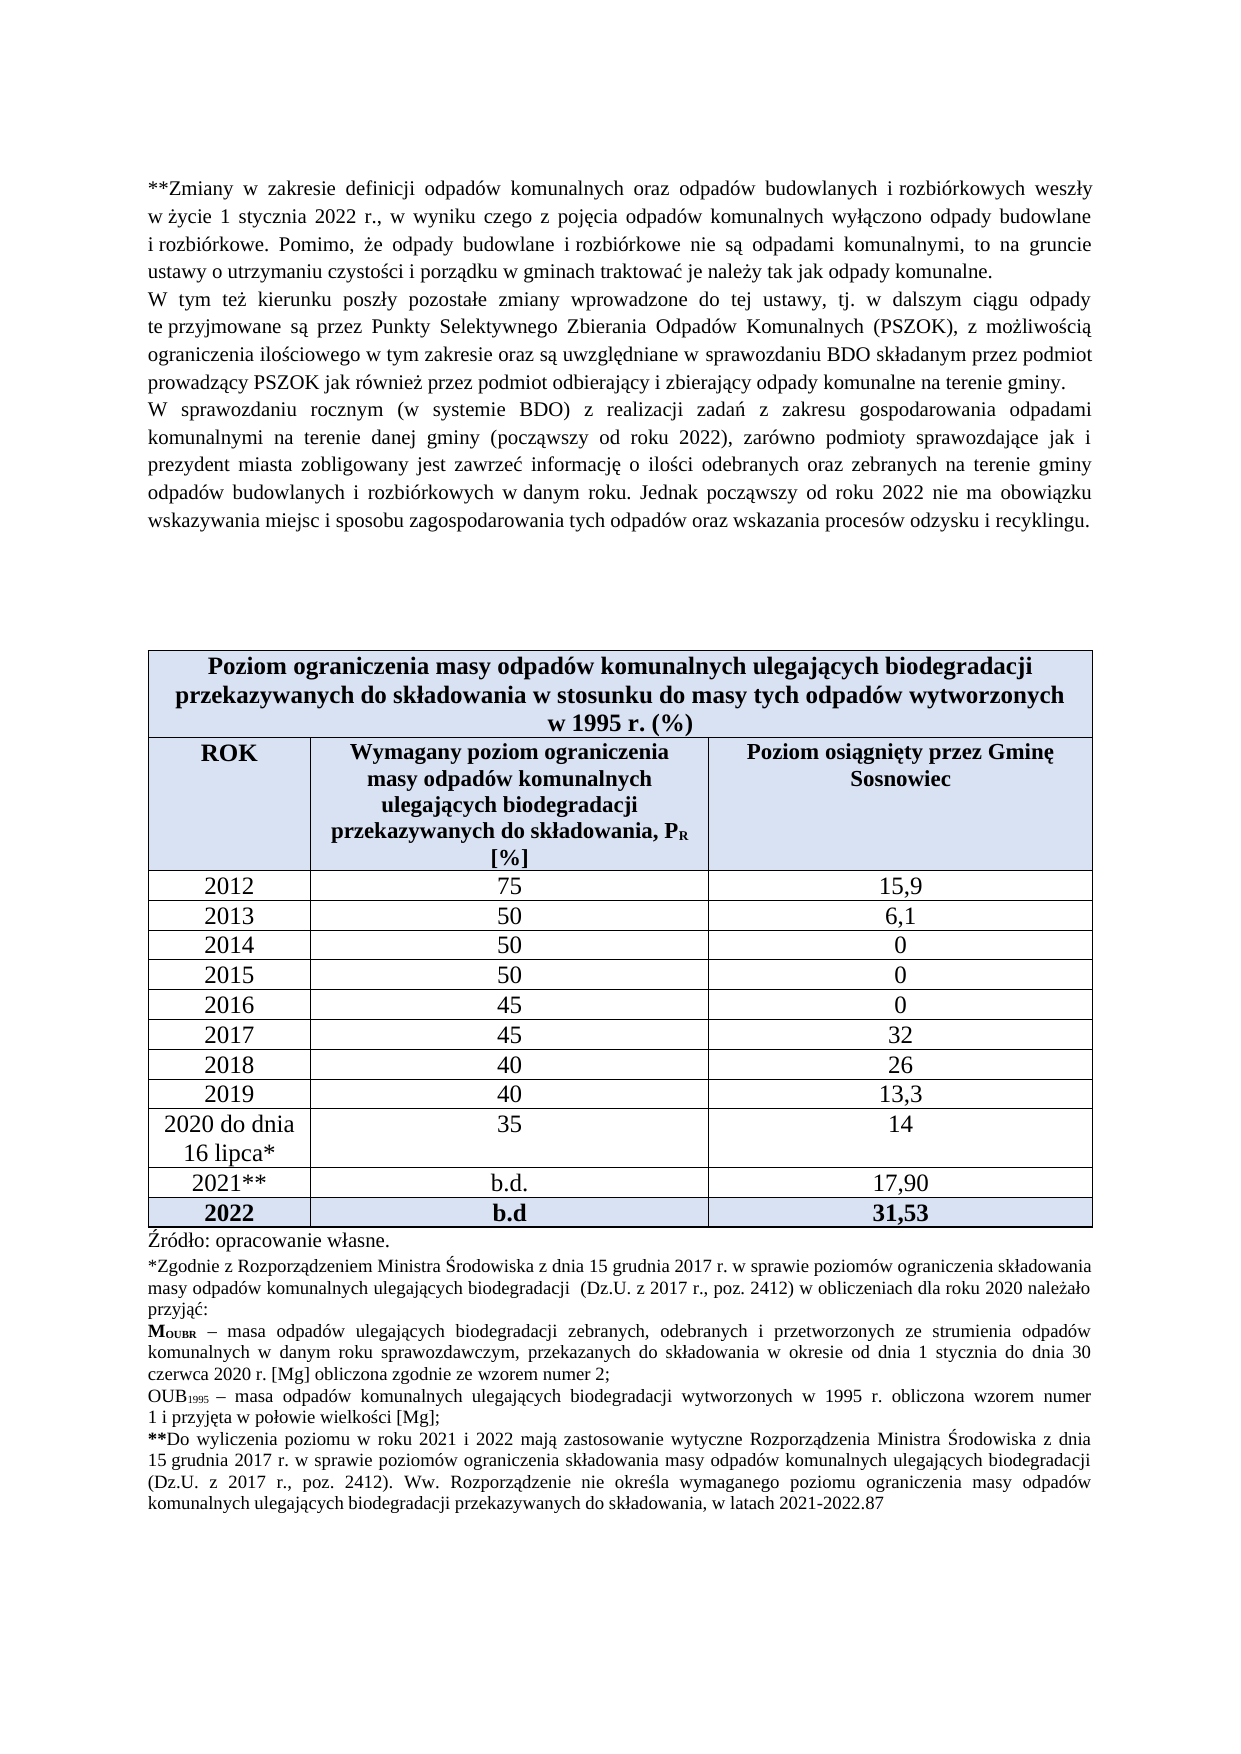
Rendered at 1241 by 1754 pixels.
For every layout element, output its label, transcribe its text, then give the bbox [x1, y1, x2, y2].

table_cell 75 [311, 871, 708, 900]
table_cell 26 [709, 1050, 1092, 1078]
table_cell 2017 [149, 1020, 310, 1049]
table_cell 13,3 [709, 1080, 1092, 1108]
text W tym też kierunku poszły pozostałe zmiany wprowadzone do tej ustawy, tj. w dalszym ciągu odpady te przyjmowane są przez Punkty Selektywnego Zbierania Odpadów Komunalnych (PSZOK), z możliwością ograniczenia ilościowego w tym zakresie oraz są uwzględniane w sprawozdaniu BDO składanym przez podmiot prowadzący PSZOK jak również przez podmiot odbierający i zbierający odpady komunalne na terenie gminy. [148, 287, 1093, 394]
table_cell 2019 [149, 1080, 310, 1108]
table_cell 2018 [149, 1050, 310, 1078]
text MOUBR – masa odpadów ulegających biodegradacji zebranych, odebranych i przetworzonych ze strumienia odpadów komunalnych w danym roku sprawozdawczym, przekazanych do składowania w okresie od dnia 1 stycznia do dnia 30 czerwca 2020 r. [Mg] obliczona zgodnie ze wzorem numer 2; [148, 1320, 1093, 1384]
table_cell 50 [311, 931, 708, 959]
table_cell 2014 [149, 931, 310, 959]
table_cell 32 [709, 1020, 1092, 1049]
table_cell 15,9 [709, 871, 1092, 900]
table_cell 35 [311, 1109, 708, 1167]
table_cell b.d [311, 1198, 708, 1226]
table_cell ROK [149, 738, 310, 870]
text OUB1995 – masa odpadów komunalnych ulegających biodegradacji wytworzonych w 1995 r. obliczona wzorem numer 1 i przyjęta w połowie wielkości [Mg]; [148, 1384, 1093, 1428]
text *Zgodnie z Rozporządzeniem Ministra Środowiska z dnia 15 grudnia 2017 r. w sprawie poziomów ograniczenia składowania masy odpadów komunalnych ulegających biodegradacji (Dz.U. z 2017 r., poz. 2412) w obliczeniach dla roku 2020 należało przyjąć: [148, 1255, 1093, 1320]
table_cell 6,1 [709, 901, 1092, 929]
text W sprawozdaniu rocznym (w systemie BDO) z realizacji zadań z zakresu gospodarowania odpadami komunalnymi na terenie danej gminy (począwszy od roku 2022), zarówno podmioty sprawozdające jak i prezydent miasta zobligowany jest zawrzeć informację o ilości odebranych oraz zebranych na terenie gminy odpadów budowlanych i rozbiórkowych w danym roku. Jednak począwszy od roku 2022 nie ma obowiązku wskazywania miejsc i sposobu zagospodarowania tych odpadów oraz wskazania procesów odzysku i recyklingu. [148, 397, 1093, 532]
table_cell 2022 [149, 1198, 310, 1226]
table_cell Wymagany poziom ograniczenia masy odpadów komunalnych ulegających biodegradacji przekazywanych do składowania, PR [%] [311, 738, 708, 870]
table_cell 45 [311, 990, 708, 1019]
table_cell 0 [709, 931, 1092, 959]
table_cell 40 [311, 1050, 708, 1078]
text **Do wyliczenia poziomu w roku 2021 i 2022 mają zastosowanie wytyczne Rozporządzenia Ministra Środowiska z dnia 15 grudnia 2017 r. w sprawie poziomów ograniczenia składowania masy odpadów komunalnych ulegających biodegradacji (Dz.U. z 2017 r., poz. 2412). Ww. Rozporządzenie nie określa wymaganego poziomu ograniczenia masy odpadów komunalnych ulegających biodegradacji przekazywanych do składowania, w latach 2021-2022.87 [148, 1428, 1093, 1514]
table_cell 0 [709, 990, 1092, 1019]
table_cell 0 [709, 960, 1092, 989]
text Źródło: opracowanie własne. [148, 1228, 1093, 1252]
table_cell 31,53 [709, 1198, 1092, 1226]
table_cell 2016 [149, 990, 310, 1019]
table_cell 14 [709, 1109, 1092, 1167]
table_cell 2020 do dnia 16 lipca* [149, 1109, 310, 1167]
table_cell 2015 [149, 960, 310, 989]
table_cell Poziom osiągnięty przez Gminę Sosnowiec [709, 738, 1092, 870]
table_cell 40 [311, 1080, 708, 1108]
table_cell 50 [311, 901, 708, 929]
table_cell b.d. [311, 1168, 708, 1197]
table_cell 17,90 [709, 1168, 1092, 1197]
table_cell 2013 [149, 901, 310, 929]
table_cell 2021** [149, 1168, 310, 1197]
table_cell 45 [311, 1020, 708, 1049]
table_cell 50 [311, 960, 708, 989]
table_header Poziom ograniczenia masy odpadów komunalnych ulegających biodegradacji przekazywanych do składowania w stosunku do masy tych odpadów wytworzonych w 1995 r. (%) [149, 651, 1092, 737]
table_cell 2012 [149, 871, 310, 900]
text **Zmiany w zakresie definicji odpadów komunalnych oraz odpadów budowlanych i rozbiórkowych weszły w życie 1 stycznia 2022 r., w wyniku czego z pojęcia odpadów komunalnych wyłączono odpady budowlane i rozbiórkowe. Pomimo, że odpady budowlane i rozbiórkowe nie są odpadami komunalnymi, to na gruncie ustawy o utrzymaniu czystości i porządku w gminach traktować je należy tak jak odpady komunalne. [148, 176, 1093, 283]
